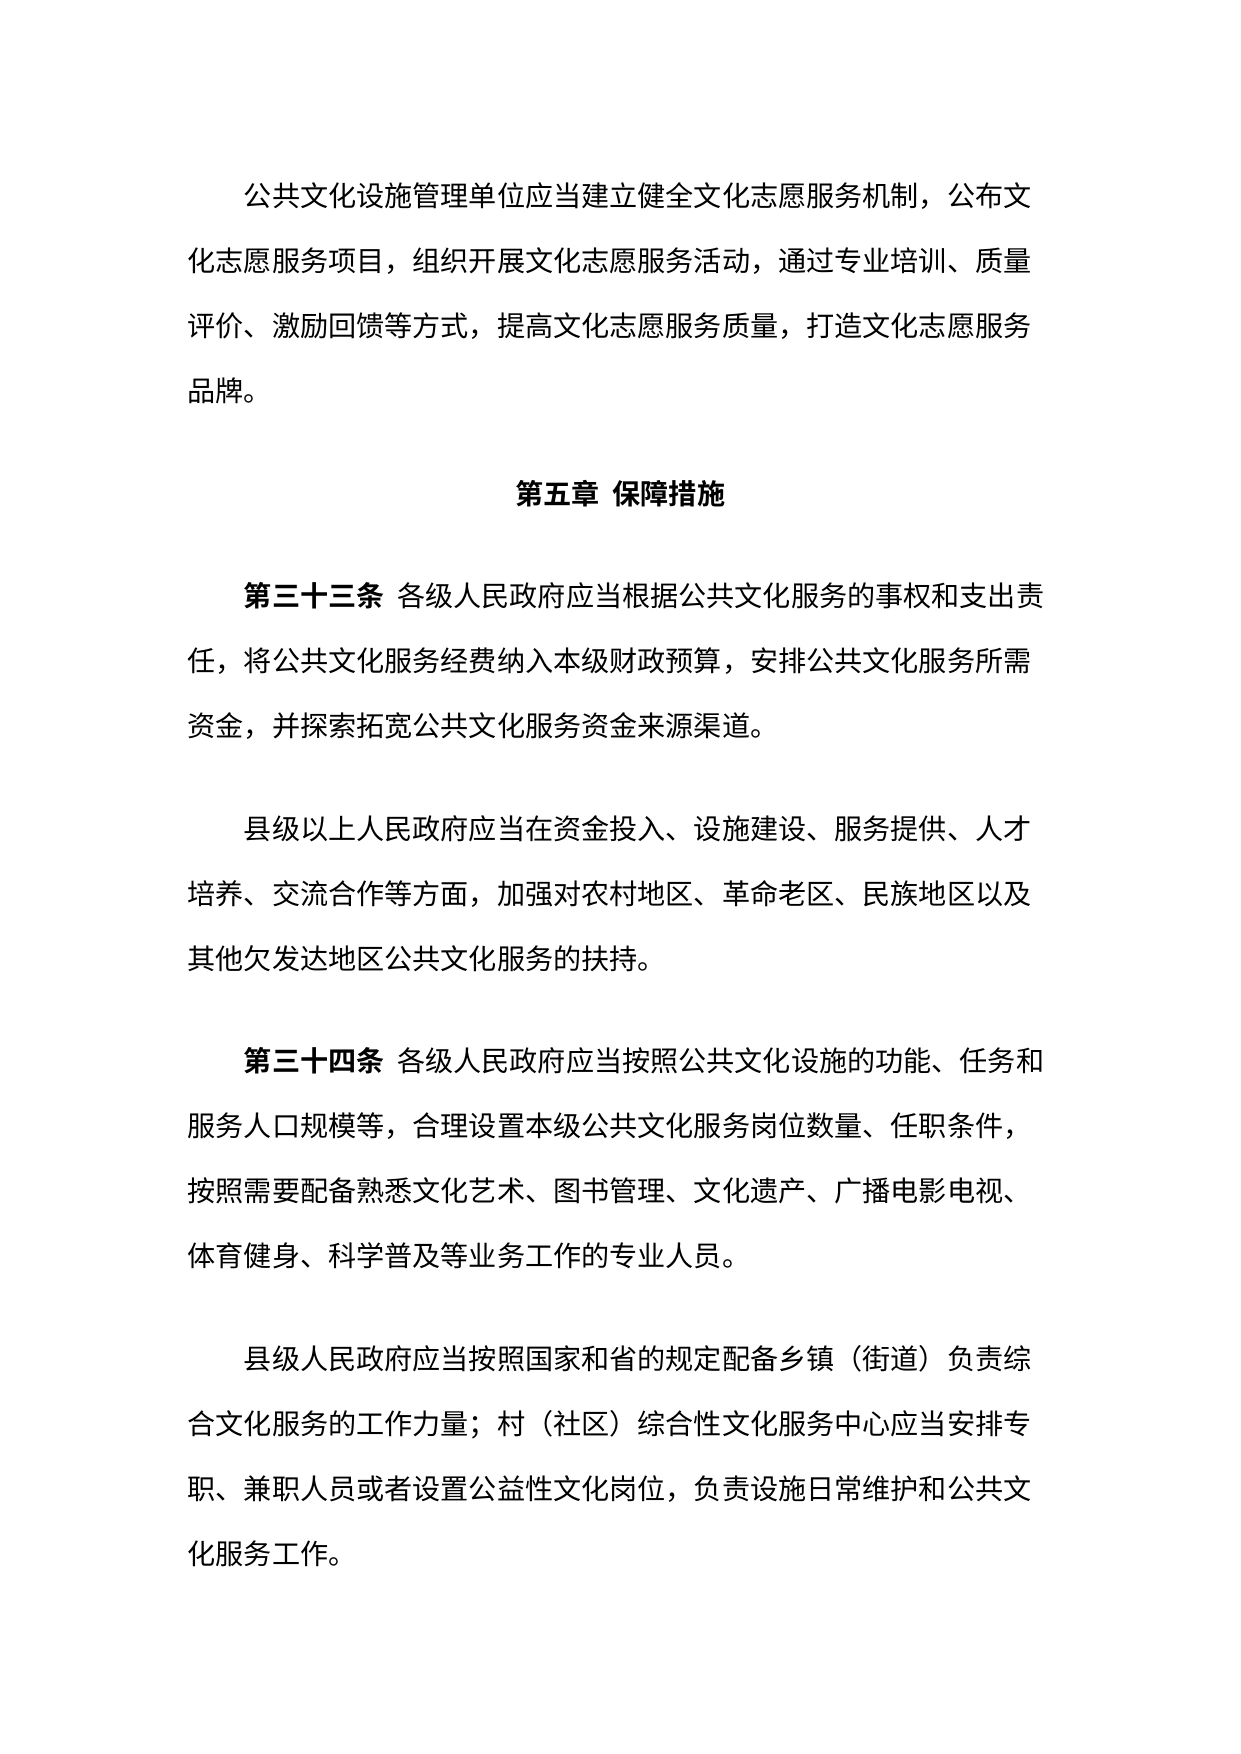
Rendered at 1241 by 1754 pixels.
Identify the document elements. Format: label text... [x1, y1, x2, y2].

text 第五章 保障措施 [187, 459, 1053, 524]
text 第三十三条 各级人民政府应当根据公共文化服务的事权和支出责任，将公共文化服务经费纳入本级财政预算，安排公共文化服务所需资金，并探索拓宽公共文化服务资金来源渠道。 [187, 562, 1053, 757]
text 县级人民政府应当按照国家和省的规定配备乡镇（街道）负责综合文化服务的工作力量；村（社区）综合性文化服务中心应当安排专职、兼职人员或者设置公益性文化岗位，负责设施日常维护和公共文化服务工作。 [187, 1324, 1053, 1584]
text 第三十四条 各级人民政府应当按照公共文化设施的功能、任务和服务人口规模等，合理设置本级公共文化服务岗位数量、任职条件，按照需要配备熟悉文化艺术、图书管理、文化遗产、广播电影电视、体育健身、科学普及等业务工作的专业人员。 [187, 1027, 1053, 1287]
text 县级以上人民政府应当在资金投入、设施建设、服务提供、人才培养、交流合作等方面，加强对农村地区、革命老区、民族地区以及其他欠发达地区公共文化服务的扶持。 [187, 794, 1053, 989]
text 公共文化设施管理单位应当建立健全文化志愿服务机制，公布文化志愿服务项目，组织开展文化志愿服务活动，通过专业培训、质量评价、激励回馈等方式，提高文化志愿服务质量，打造文化志愿服务品牌。 [187, 162, 1053, 422]
